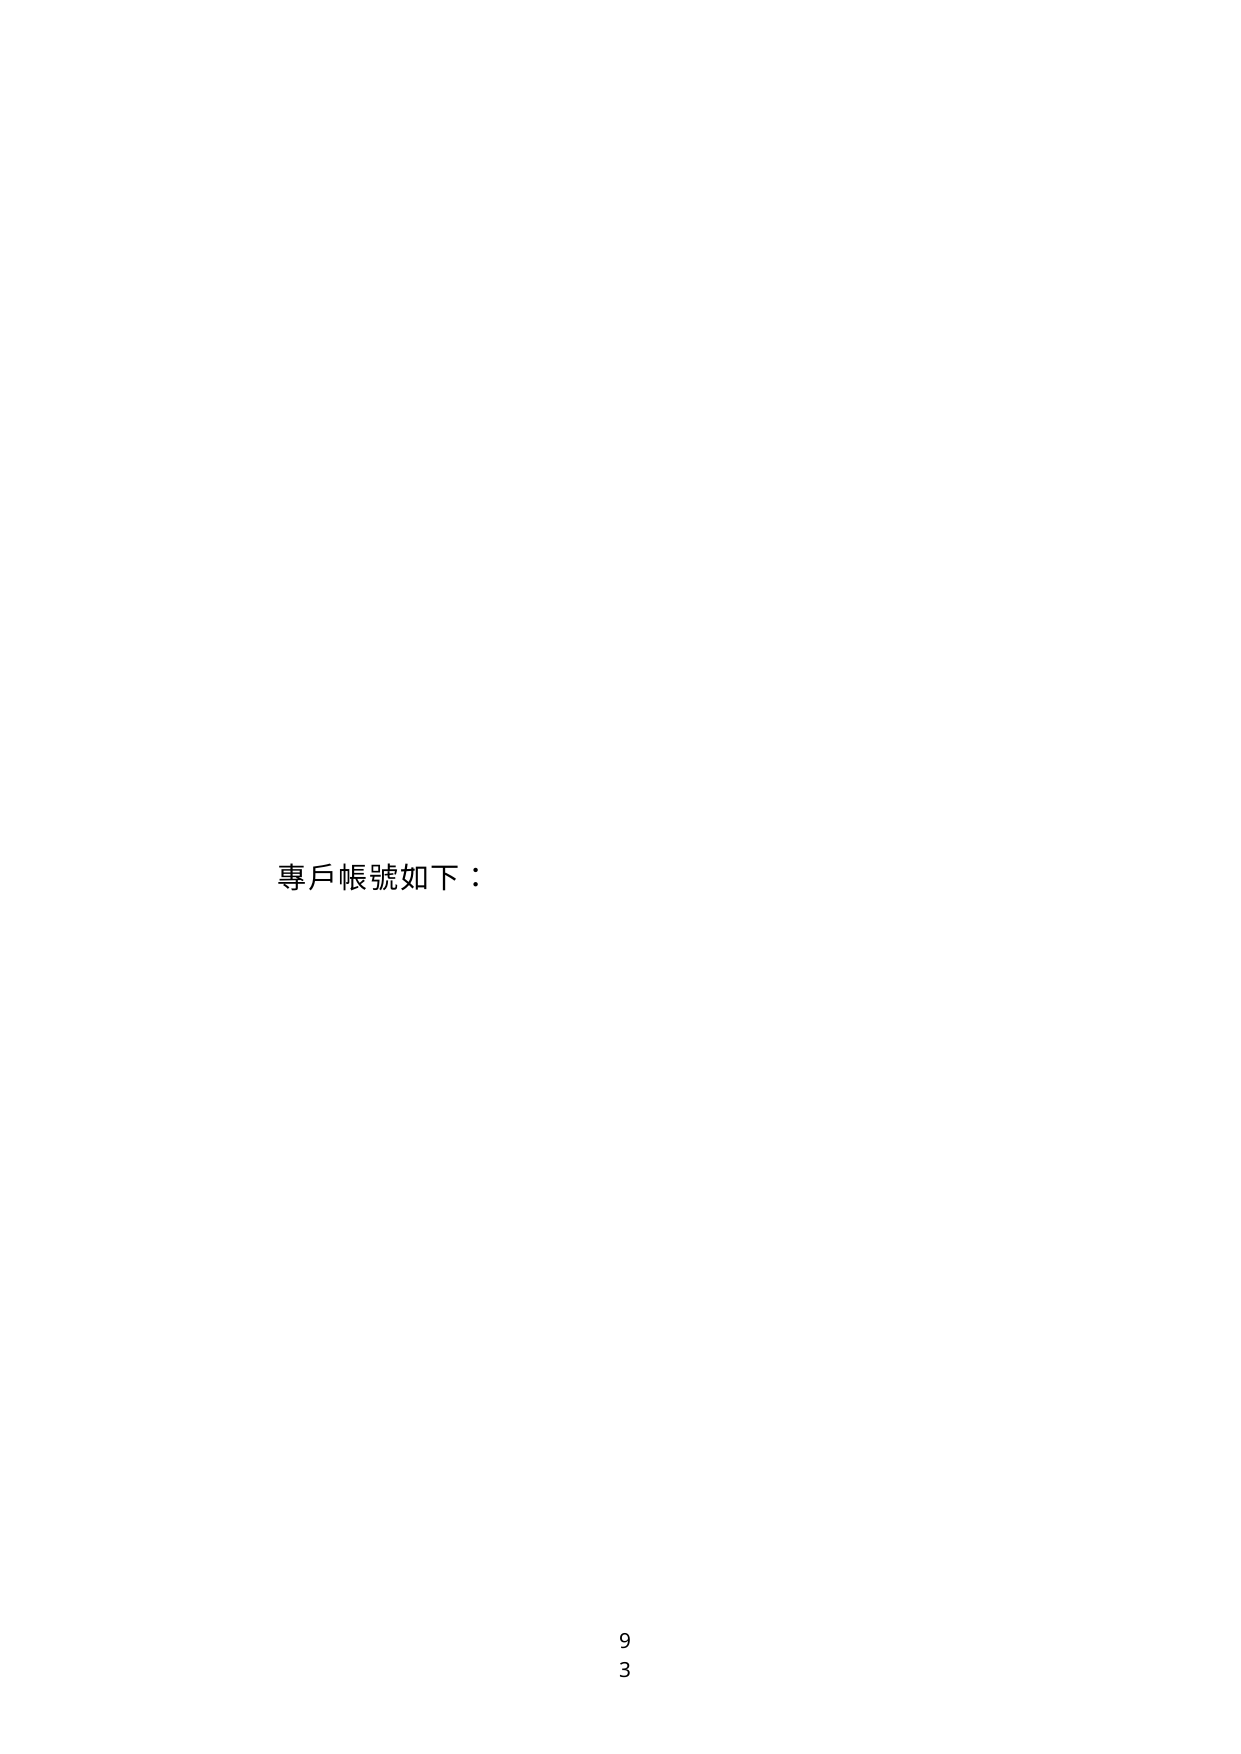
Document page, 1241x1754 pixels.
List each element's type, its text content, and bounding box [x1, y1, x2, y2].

text (一)得標廠商應依採購法第98條暨其施行細則規定於履約期間僱用身心障礙者及原住民，僱用不足者應繳納代金，其繳納代金專戶帳號如下： [218, 485, 1110, 1266]
